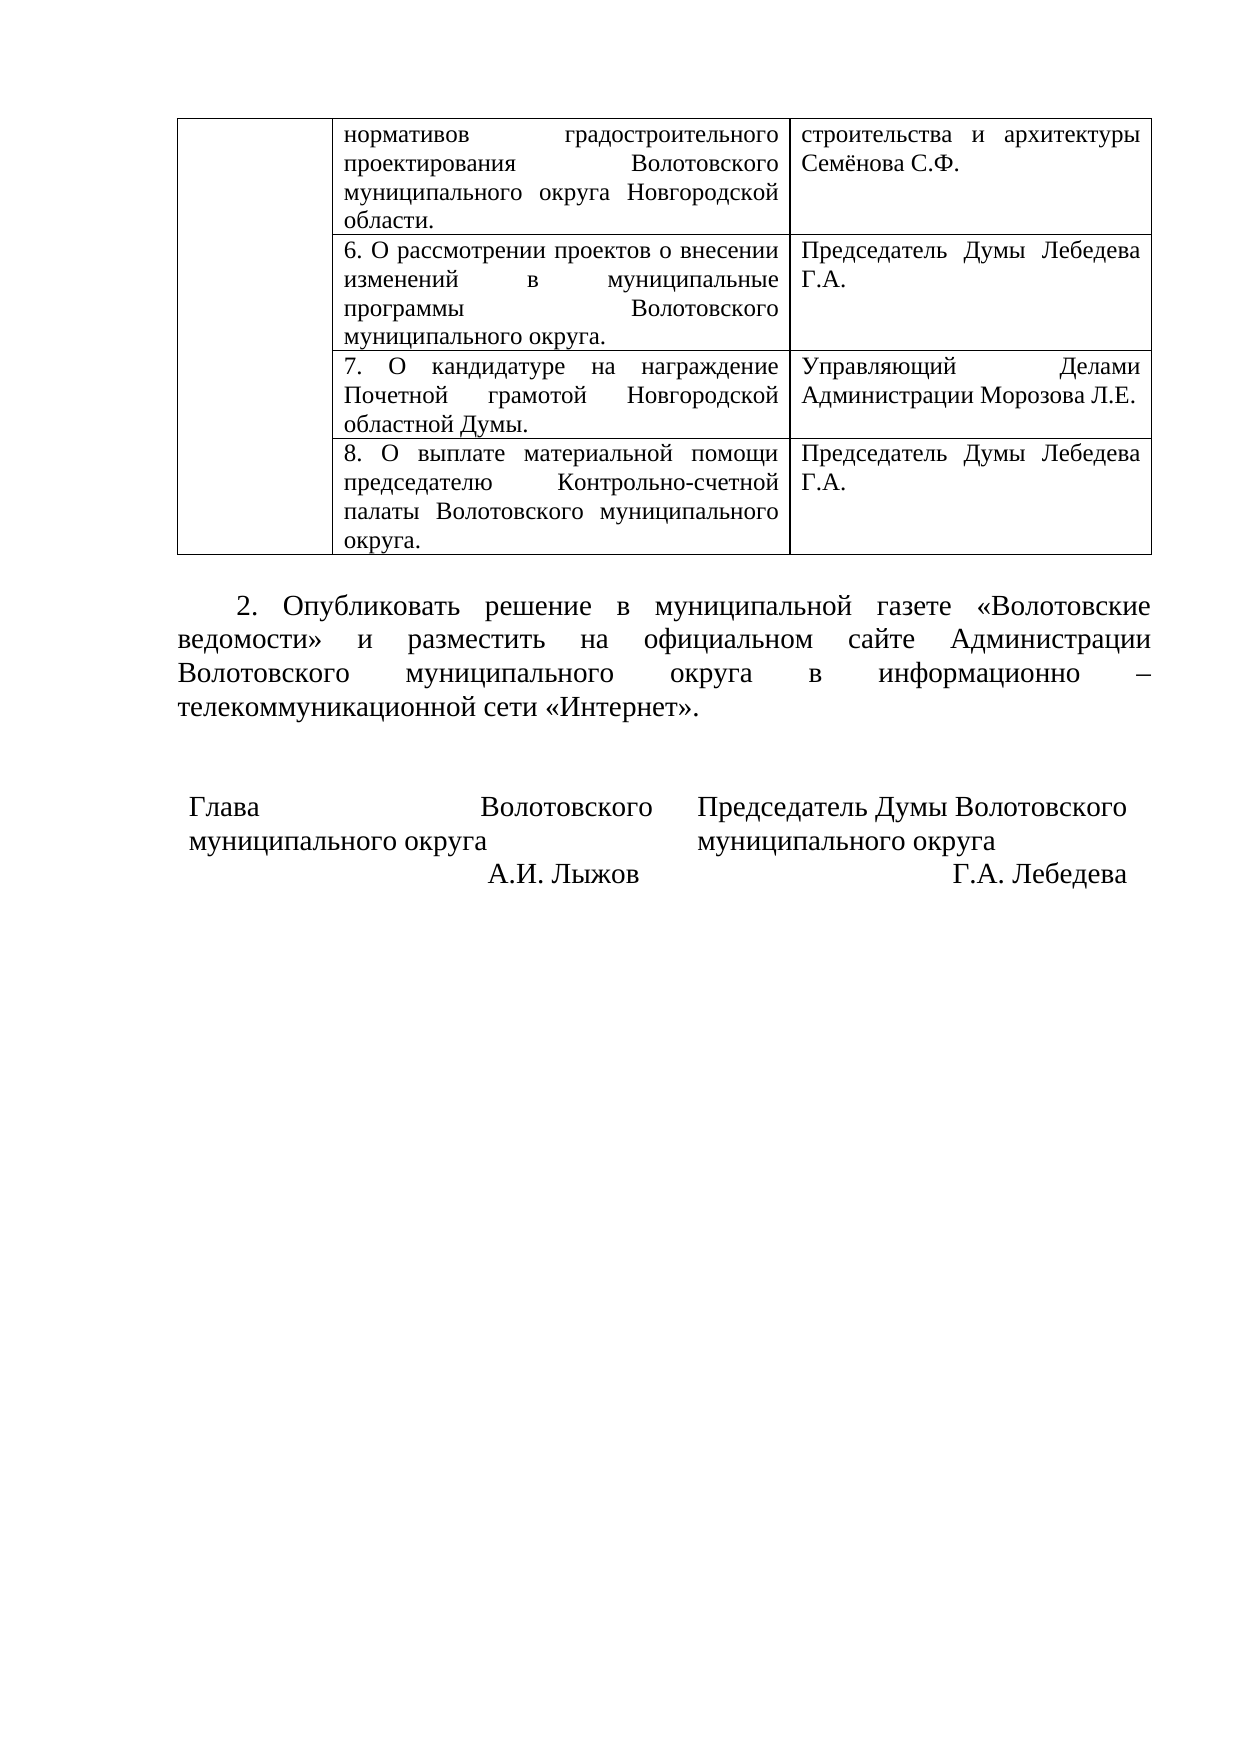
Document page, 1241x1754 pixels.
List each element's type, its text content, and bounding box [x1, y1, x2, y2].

table_cell Управляющий Делами Администрации Морозова Л.Е. [791, 351, 1151, 437]
table_header Глава Волотовского муниципального округа А.И. Лыжов [177, 789, 664, 890]
table_cell 7. О кандидатуре на награждение Почетной грамотой Новгородской областной Думы. [333, 351, 789, 437]
table_header Председатель Думы Волотовского муниципального округа Г.А. Лебедева [664, 789, 1151, 890]
table_cell 8. О выплате материальной помощи председателю Контрольно-счетной палаты Волотовского муниципального округа. [333, 439, 789, 553]
text 2. Опубликовать решение в муниципальной газете «Волотовские ведомости» и разместить на официальном сайте Администрации Волотовского муниципального округа в информационно – телекоммуникационной сети «Интернет». [177, 588, 1152, 722]
table_cell 6. О рассмотрении проектов о внесении изменений в муниципальные программы Волотовского муниципального округа. [333, 235, 789, 350]
table_cell Председатель Думы Лебедева Г.А. [791, 235, 1151, 350]
table_cell Председатель Думы Лебедева Г.А. [791, 439, 1151, 553]
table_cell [791, 119, 1151, 234]
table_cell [333, 119, 789, 234]
